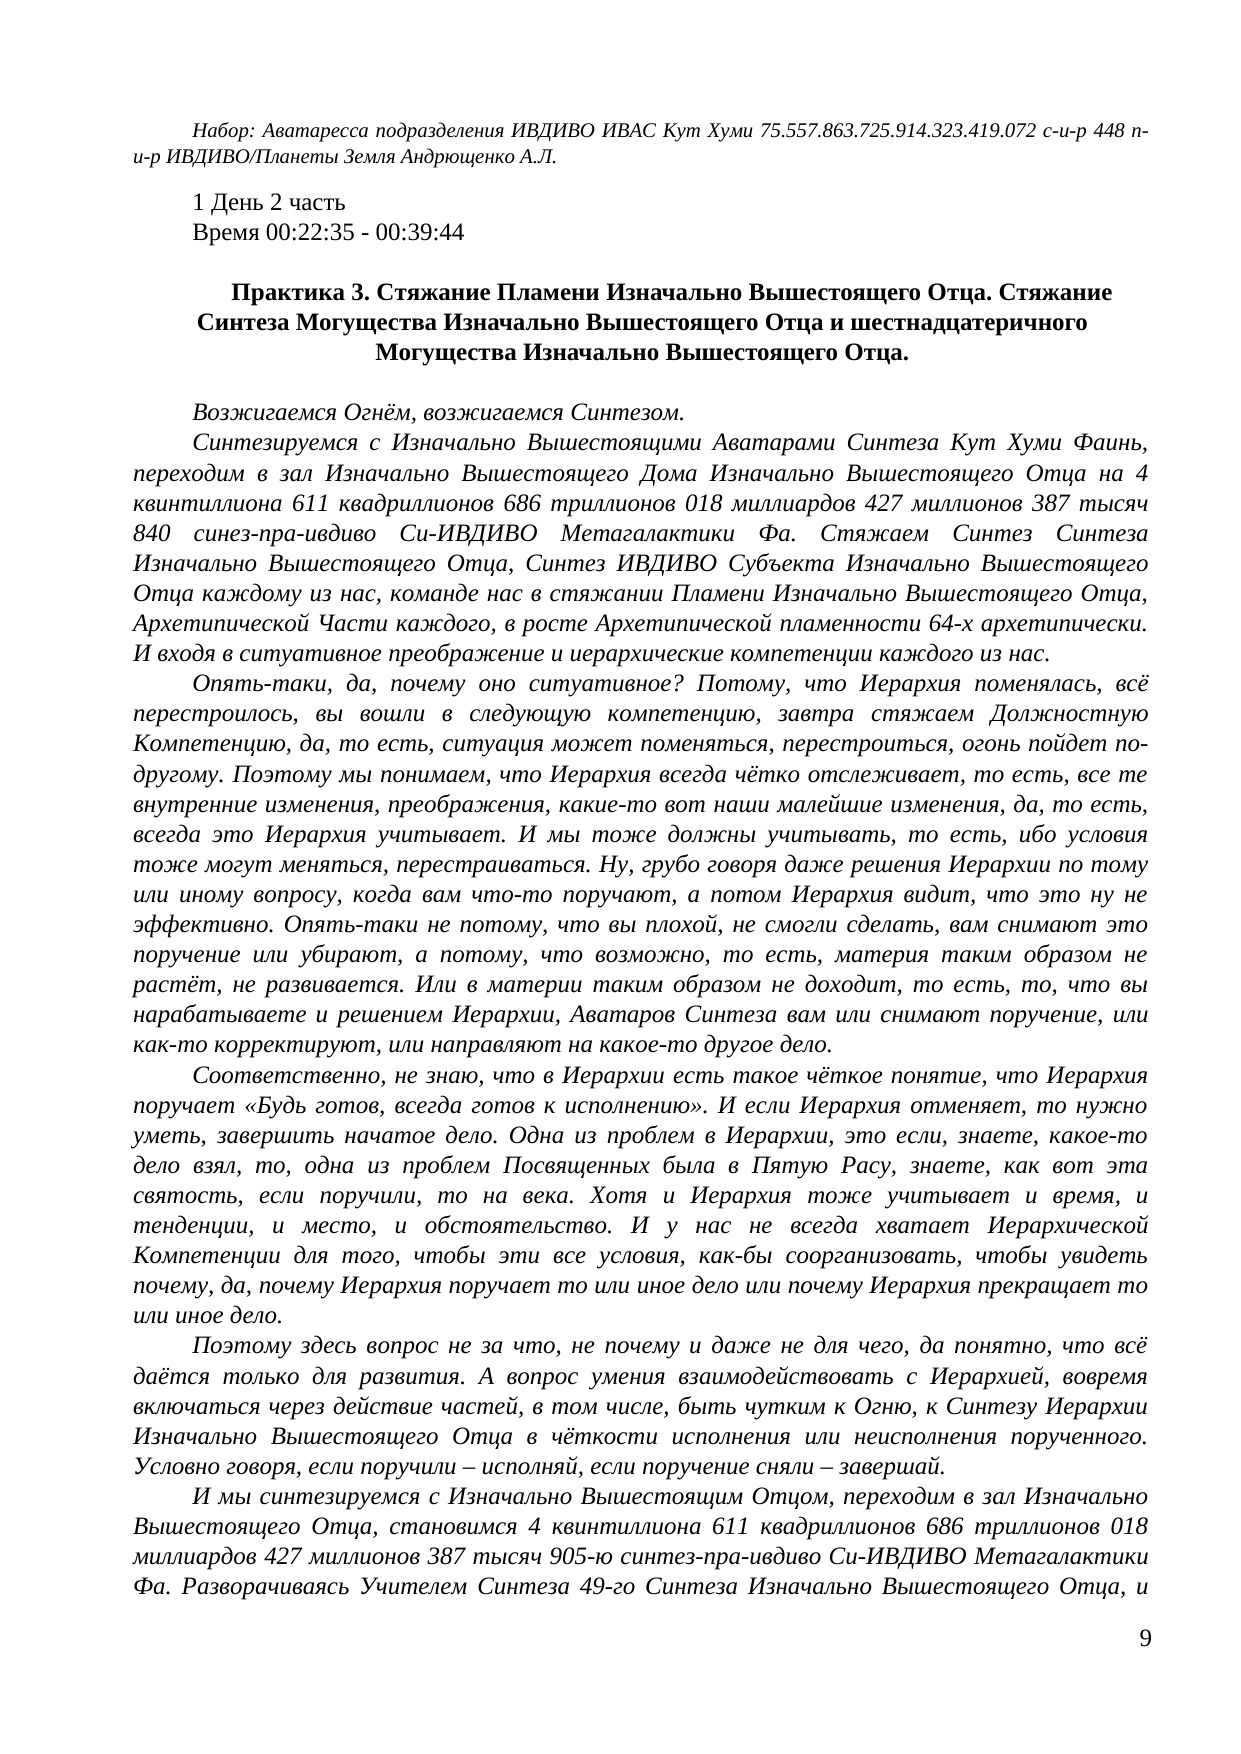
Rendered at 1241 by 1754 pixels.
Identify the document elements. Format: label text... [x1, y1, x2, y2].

text Набор: Аватаресса подразделения ИВДИВО ИВАС Кут Хуми 75.557.863.725.914.323.419.072 с-и-р 448 п-и-р ИВДИВО/Планеты Земля Андрющенко А.Л. [133, 118, 1152, 168]
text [133, 1481, 1152, 1600]
text Соответственно, не знаю, что в Иерархии есть такое чёткое понятие, что Иерархия поручает «Будь готов, всегда готов к исполнению». И если Иерархия отменяет, то нужно уметь, завершить начатое дело. Одна из проблем в Иерархии, это если, знаете, какое-то дело взял, то, одна из проблем Посвященных была в Пятую Расу, знаете, как вот эта святость, если поручили, то на века. Хотя и Иерархия тоже учитывает и время, и тенденции, и место, и обстоятельство. И у нас не всегда хватает Иерархической Компетенции для того, чтобы эти все условия, как-бы соорганизовать, чтобы увидеть почему, да, почему Иерархия поручает то или иное дело или почему Иерархия прекращает то или иное дело. [133, 1060, 1152, 1329]
text Опять-таки, да, почему оно ситуативное? Потому, что Иерархия поменялась, всё перестроилось, вы вошли в следующую компетенцию, завтра стяжаем Должностную Компетенцию, да, то есть, ситуация может поменяться, перестроиться, огонь пойдет по-другому. Поэтому мы понимаем, что Иерархия всегда чётко отслеживает, то есть, все те внутренние изменения, преображения, какие-то вот наши малейшие изменения, да, то есть, всегда это Иерархия учитывает. И мы тоже должны учитывать, то есть, ибо условия тоже могут меняться, перестраиваться. Ну, грубо говоря даже решения Иерархии по тому или иному вопросу, когда вам что-то поручают, а потом Иерархия видит, что это ну не эффективно. Опять-таки не потому, что вы плохой, не смогли сделать, вам снимают это поручение или убирают, а потому, что возможно, то есть, материя таким образом не растёт, не развивается. Или в материи таким образом не доходит, то есть, то, что вы нарабатываете и решением Иерархии, Аватаров Синтеза вам или снимают поручение, или как-то корректируют, или направляют на какое-то другое дело. [133, 668, 1152, 1058]
text Практика 3. Стяжание Пламени Изначально Вышестоящего Отца. Стяжание Синтеза Могущества Изначально Вышестоящего Отца и шестнадцатеричного Могущества Изначально Вышестоящего Отца. [133, 277, 1152, 366]
text Поэтому здесь вопрос не за что, не почему и даже не для чего, да понятно, что всё даётся только для развития. А вопрос умения взаимодействовать с Иерархией, вовремя включаться через действие частей, в том числе, быть чутким к Огню, к Синтезу Иерархии Изначально Вышестоящего Отца в чёткости исполнения или неисполнения порученного. Условно говоря, если поручили – исполняй, если поручение сняли – завершай. [133, 1331, 1152, 1480]
text Синтезируемся с Изначально Вышестоящими Аватарами Синтеза Кут Хуми Фаинь, переходим в зал Изначально Вышестоящего Дома Изначально Вышестоящего Отца на 4 квинтиллиона 611 квадриллионов 686 триллионов 018 миллиардов 427 миллионов 387 тысяч 840 синез-пра-ивдиво Си-ИВДИВО Метагалактики Фа. Стяжаем Синтез Синтеза Изначально Вышестоящего Отца, Синтез ИВДИВО Субъекта Изначально Вышестоящего Отца каждому из нас, команде нас в стяжании Пламени Изначально Вышестоящего Отца, Архетипической Части каждого, в росте Архетипической пламенности 64-х архетипически. И входя в ситуативное преображение и иерархические компетенции каждого из нас. [133, 427, 1152, 667]
text Время 00:22:35 - 00:39:44 [133, 217, 1152, 246]
text Возжигаемся Огнём, возжигаемся Синтезом. [133, 397, 1152, 426]
text 1 День 2 часть [133, 187, 1152, 215]
